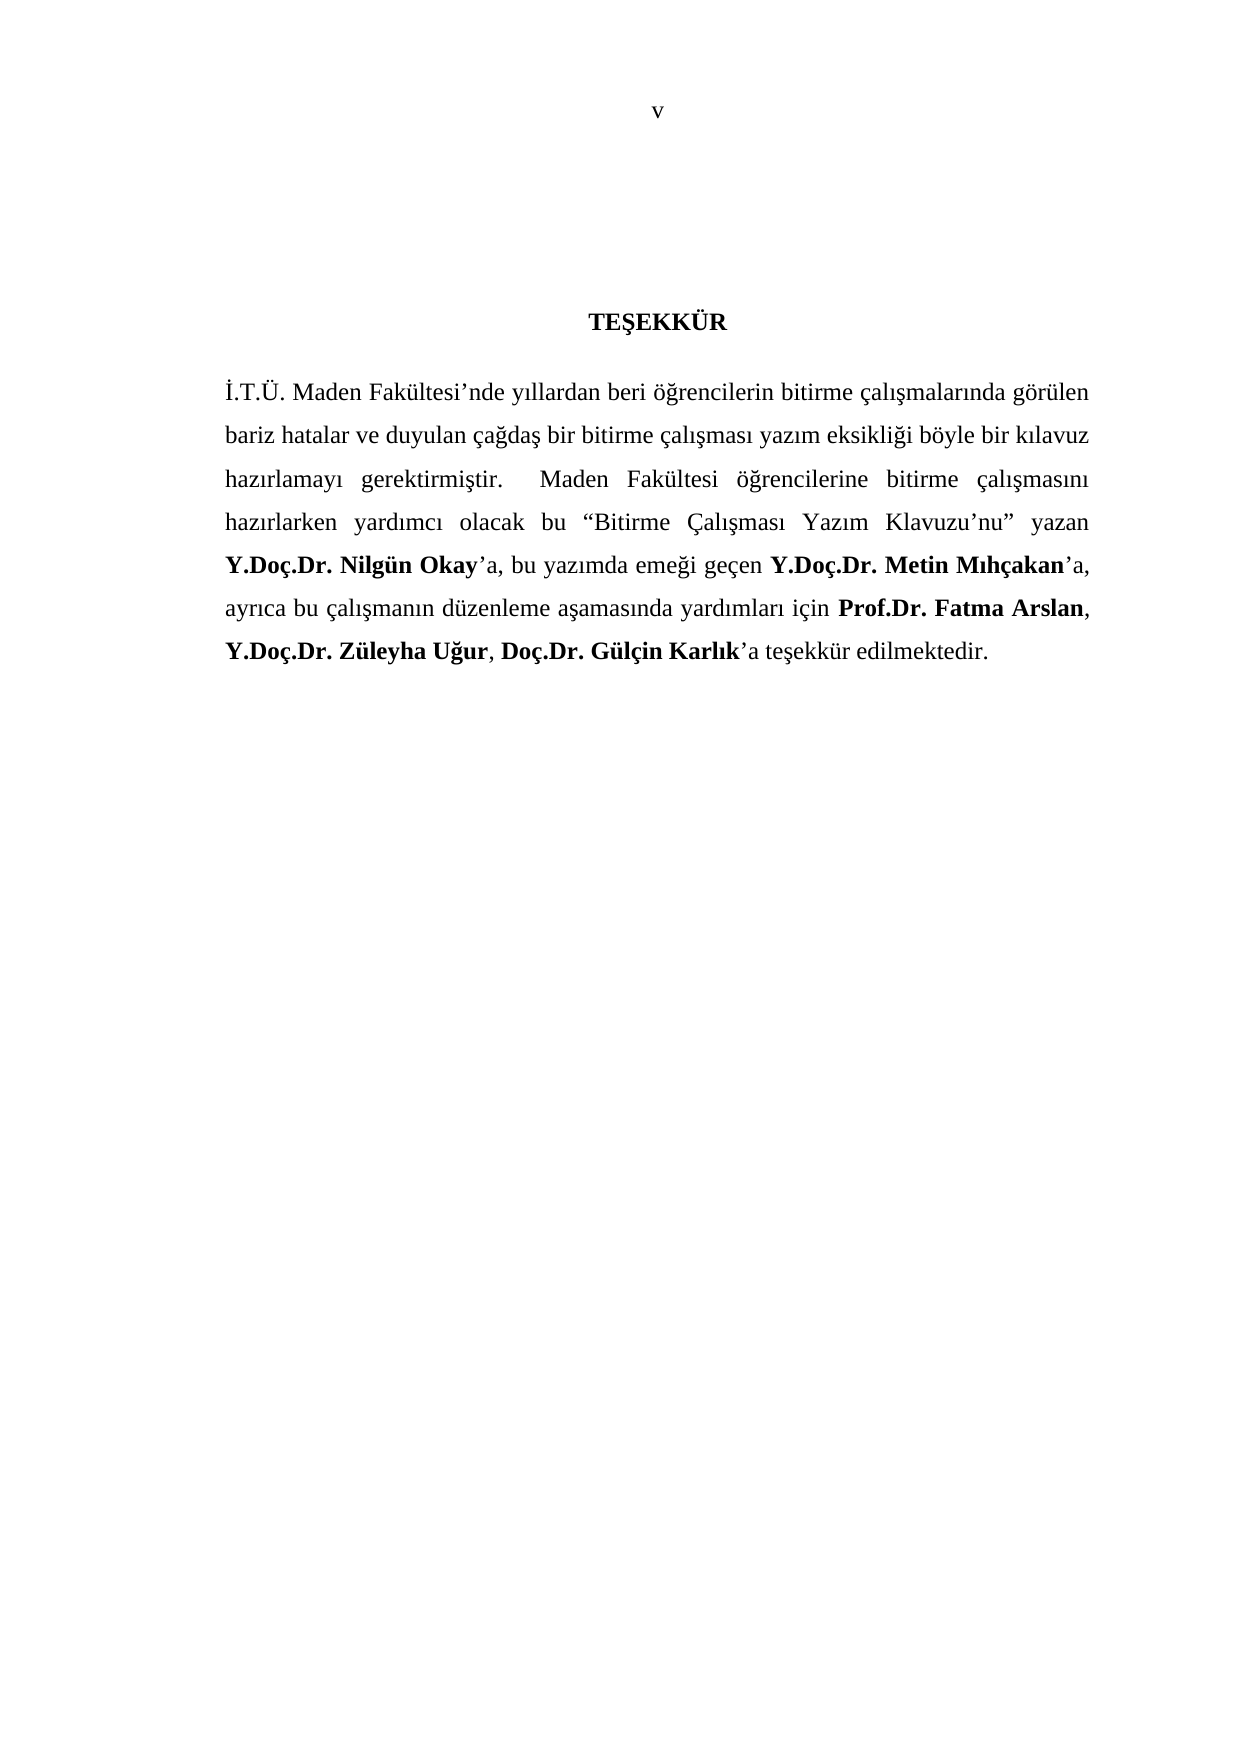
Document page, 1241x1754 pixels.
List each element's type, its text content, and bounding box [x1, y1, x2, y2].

subtitle TEŞEKKÜR [225, 307, 1090, 336]
text İ.T.Ü. Maden Fakültesi’nde yıllardan beri öğrencilerin bitirme çalışmalarında görülen bariz hatalar ve duyulan çağdaş bir bitirme çalışması yazım eksikliği böyle bir kılavuz hazırlamayı gerektirmiştir. Maden Fakültesi öğrencilerine bitirme çalışmasını hazırlarken yardımcı olacak bu “Bitirme Çalışması Yazım Klavuzu’nu” yazan Y.Doç.Dr. Nilgün Okay’a, bu yazımda emeği geçen Y.Doç.Dr. Metin Mıhçakan’a, ayrıca bu çalışmanın düzenleme aşamasında yardımları için Prof.Dr. Fatma Arslan, Y.Doç.Dr. Züleyha Uğur, Doç.Dr. Gülçin Karlık’a teşekkür edilmektedir. [225, 377, 1090, 665]
